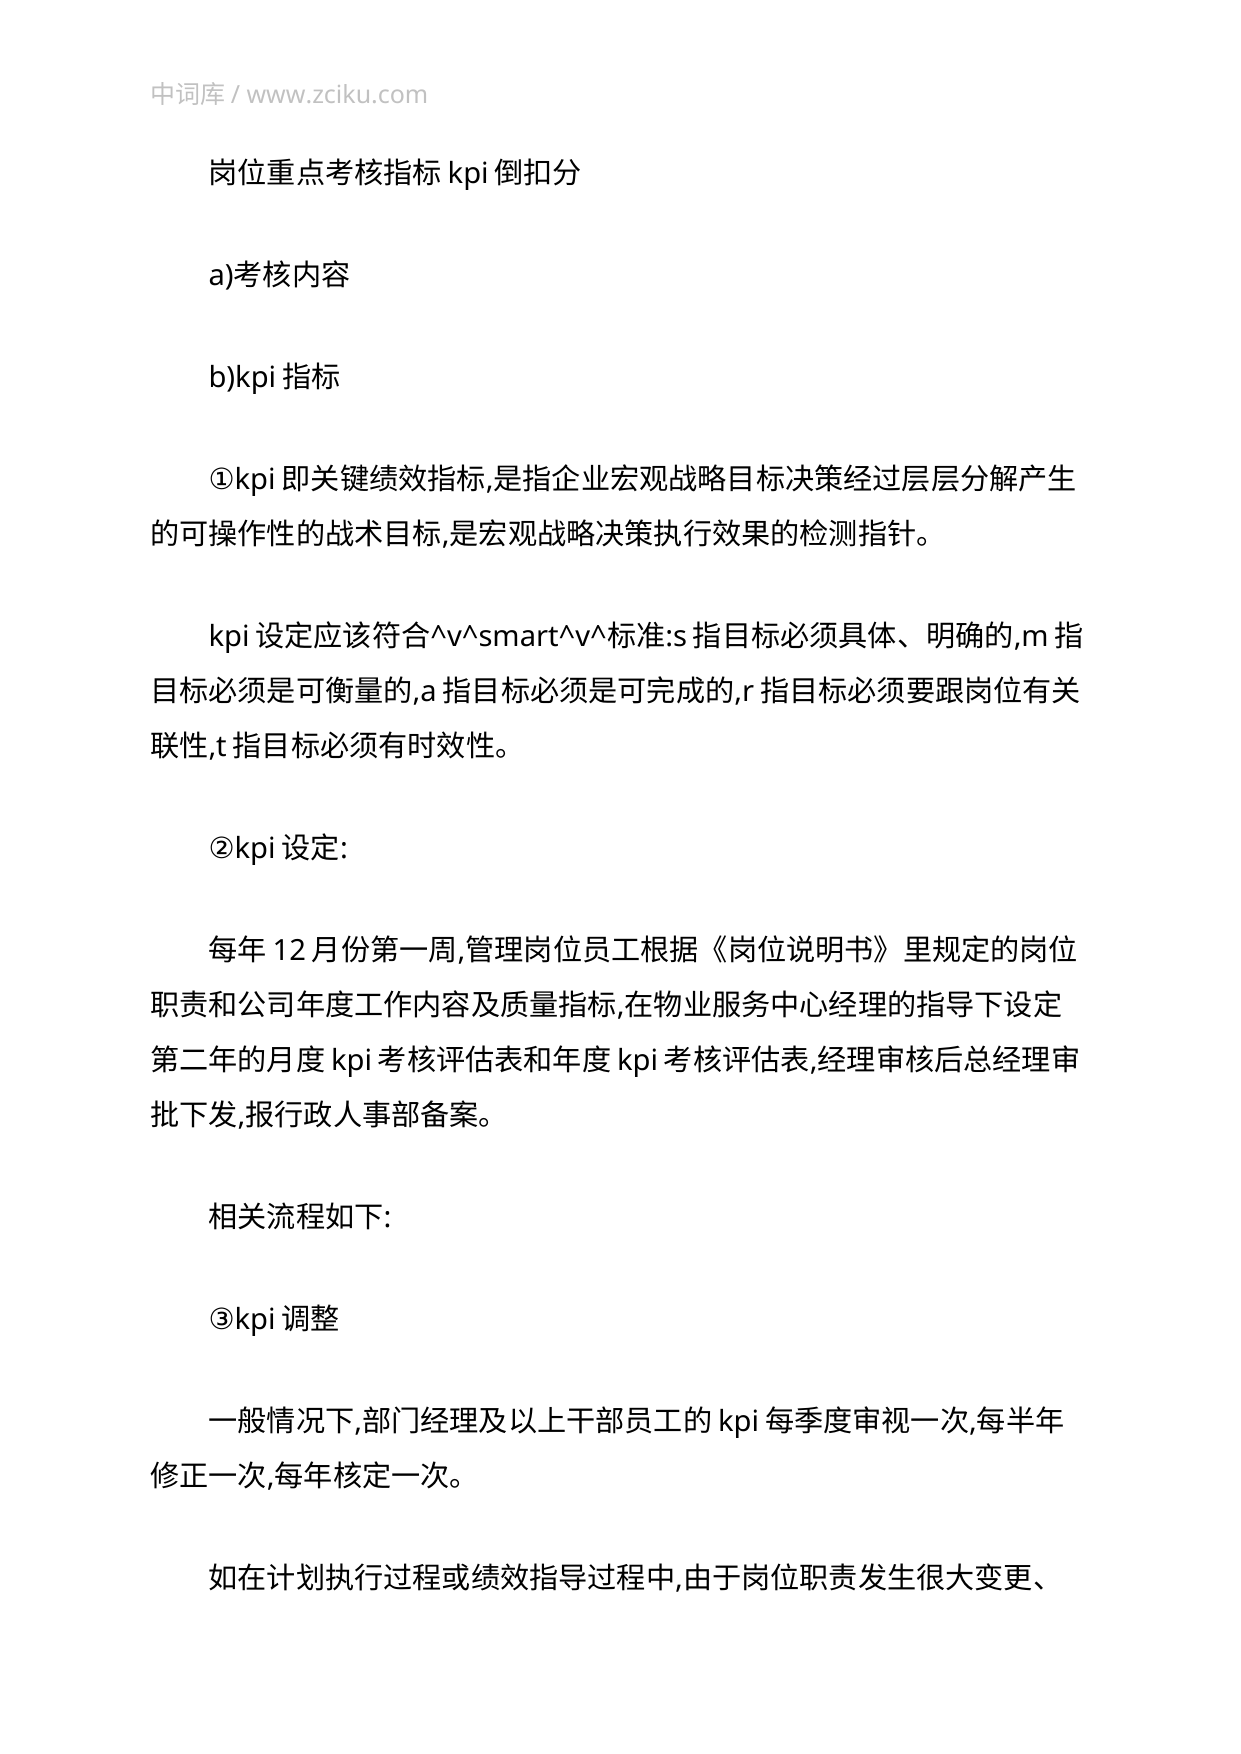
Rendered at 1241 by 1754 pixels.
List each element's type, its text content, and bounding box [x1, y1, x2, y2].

text 相关流程如下: [150, 1194, 1090, 1236]
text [150, 1555, 1090, 1597]
text ③kpi调整 [150, 1296, 1090, 1338]
text kpi设定应该符合^v^smart^v^标准:s指目标必须具体、明确的,m指目标必须是可衡量的,a指目标必须是可完成的,r指目标必须要跟岗位有关联性,t指目标必须有时效性。 [150, 613, 1090, 765]
text 每年12月份第一周,管理岗位员工根据《岗位说明书》里规定的岗位职责和公司年度工作内容及质量指标,在物业服务中心经理的指导下设定第二年的月度kpi考核评估表和年度kpi考核评估表,经理审核后总经理审批下发,报行政人事部备案。 [150, 927, 1090, 1134]
text ①kpi即关键绩效指标,是指企业宏观战略目标决策经过层层分解产生的可操作性的战术目标,是宏观战略决策执行效果的检测指针。 [150, 456, 1090, 553]
text 一般情况下,部门经理及以上干部员工的kpi每季度审视一次,每半年修正一次,每年核定一次。 [150, 1398, 1090, 1495]
text b)kpi指标 [150, 354, 1090, 396]
text ②kpi设定: [150, 825, 1090, 867]
text 岗位重点考核指标kpi倒扣分 [150, 150, 1090, 192]
text a)考核内容 [150, 252, 1090, 294]
